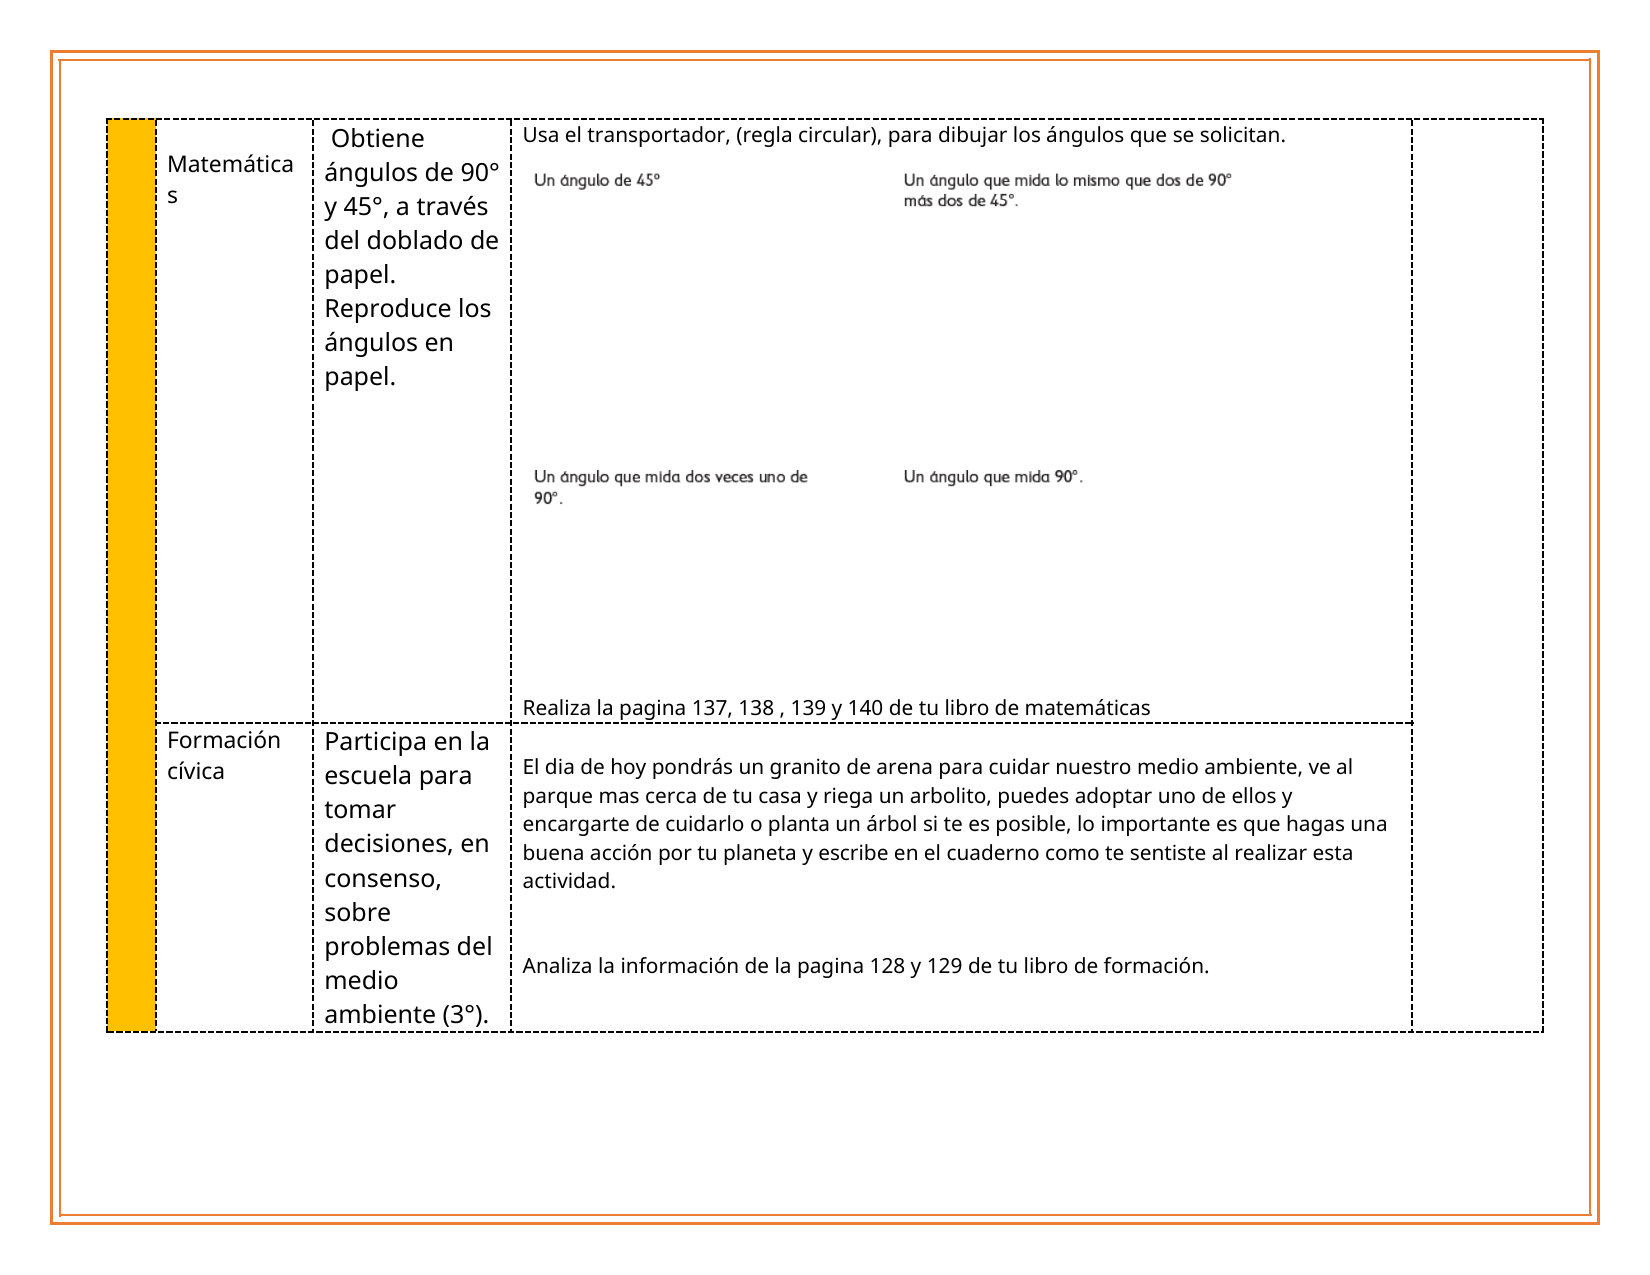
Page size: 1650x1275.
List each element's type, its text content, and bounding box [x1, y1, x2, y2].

table_cell Participa en la escuela para tomar decisiones, en consenso, sobre problemas del medio ambiente (3°). [313, 722, 511, 1031]
table_cell Obtiene ángulos de 90° y 45°, a través del doblado de papel. Reproduce los ángulos en papel. [313, 118, 511, 722]
table_cell [1412, 118, 1543, 1031]
table_cell MARTES [107, 118, 156, 1031]
table_cell El dia de hoy pondrás un granito de arena para cuidar nuestro medio ambiente, ve al parque mas cerca de tu casa y riega un arbolito, puedes adoptar uno de ellos y encargarte de cuidarlo o planta un árbol si te es posible, lo importante es que hagas una buena acción por tu planeta y escribe en el cuaderno como te sentiste al realizar esta actividad. Analiza la información de la pagina 128 y 129 de tu libro de formación. [511, 722, 1412, 1031]
table_cell Formación cívica [156, 722, 313, 1031]
table_cell Matemáticas [156, 118, 313, 722]
table_cell Usa el transportador, (regla circular), para dibujar los ángulos que se solicitan. Realiza la pagina 137, 138 , 139 y 140 de tu libro de matemáticas [511, 118, 1412, 722]
